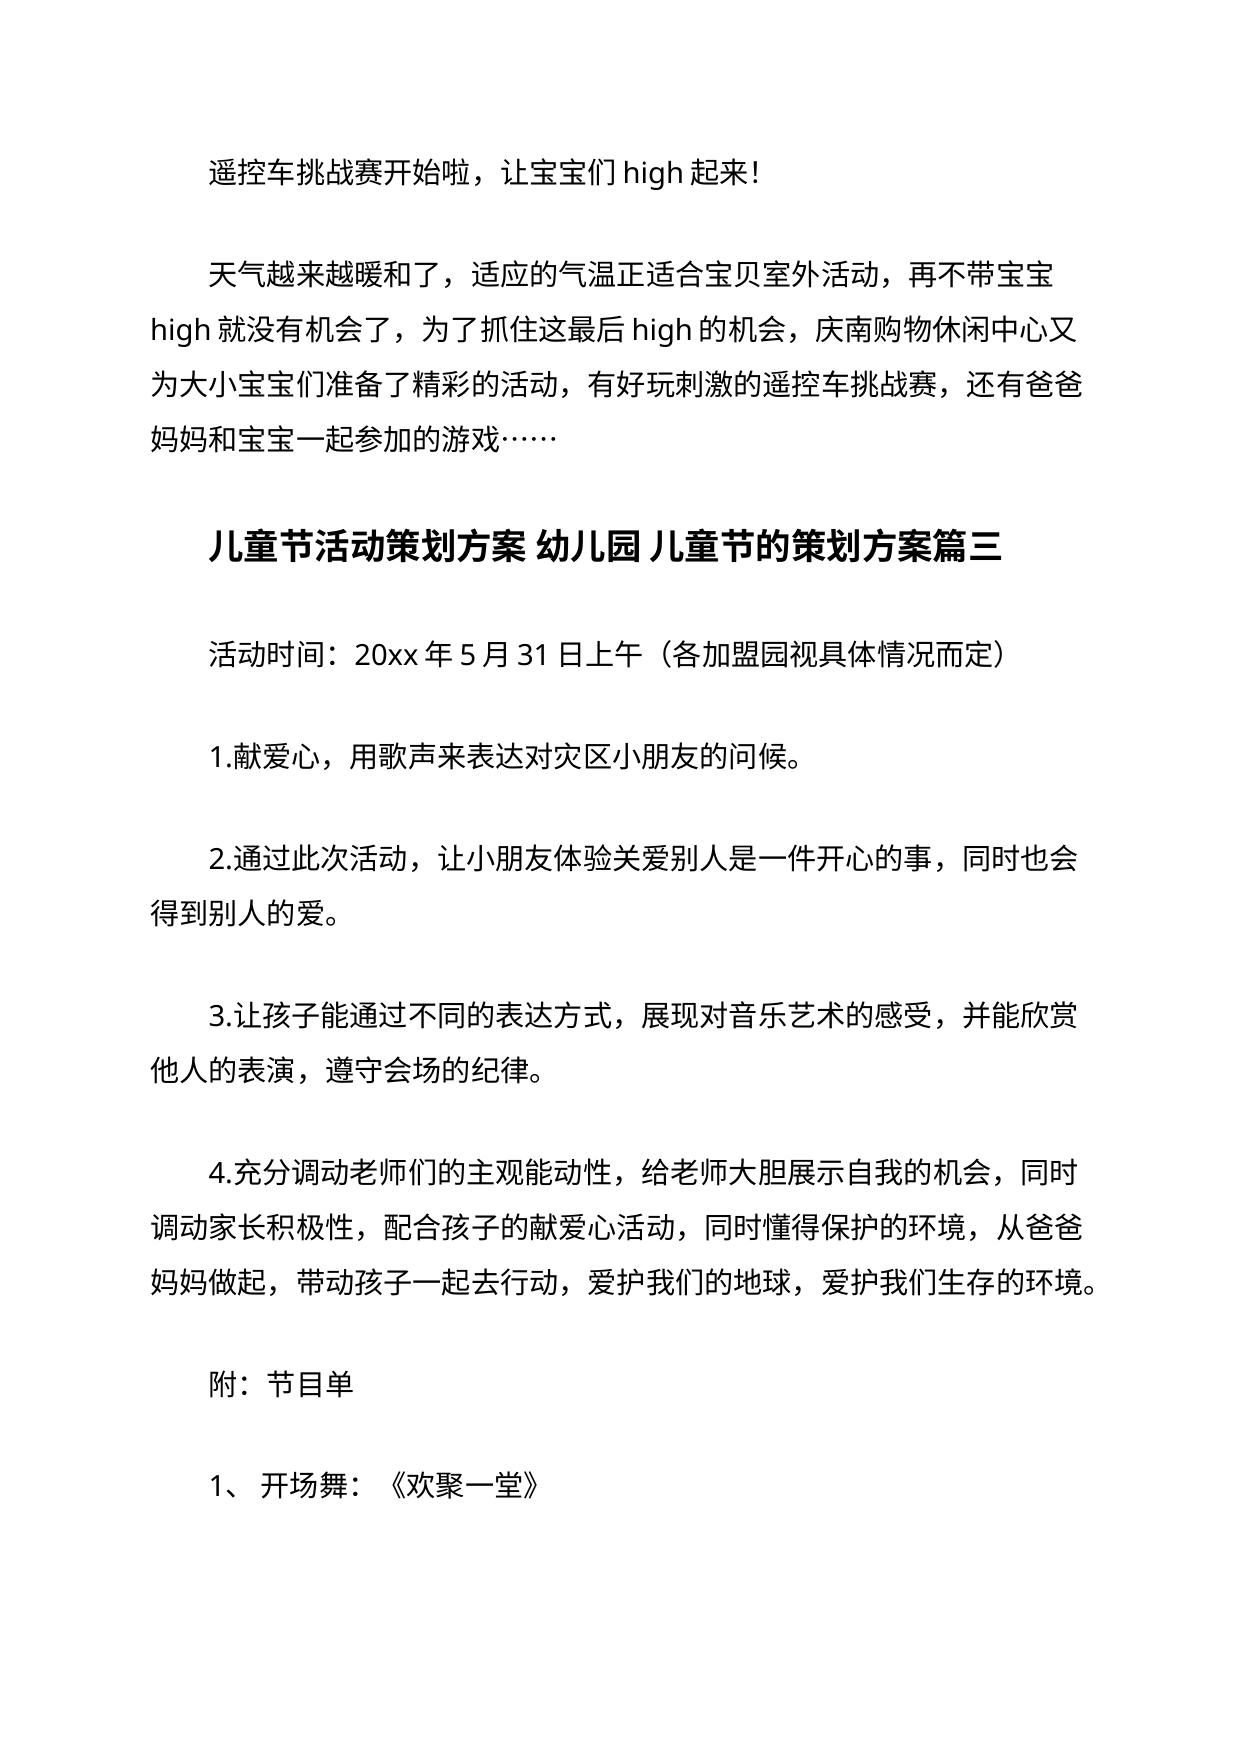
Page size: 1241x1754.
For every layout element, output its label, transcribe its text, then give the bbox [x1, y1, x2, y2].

text 遥控车挑战赛开始啦，让宝宝们high起来！ [150, 150, 1090, 192]
text 附：节目单 [150, 1361, 1090, 1403]
text 儿童节活动策划方案 幼儿园 儿童节的策划方案篇三 [150, 518, 1090, 570]
text 天气越来越暖和了，适应的气温正适合宝贝室外活动，再不带宝宝high就没有机会了，为了抓住这最后high的机会，庆南购物休闲中心又为大小宝宝们准备了精彩的活动，有好玩刺激的遥控车挑战赛，还有爸爸妈妈和宝宝一起参加的游戏…… [150, 252, 1090, 459]
text 1、 开场舞：《欢聚一堂》 [150, 1463, 1090, 1505]
text 活动时间：20xx年5月31日上午（各加盟园视具体情况而定） [150, 632, 1090, 674]
text 2.通过此次活动，让小朋友体验关爱别人是一件开心的事，同时也会得到别人的爱。 [150, 836, 1090, 933]
text 1.献爱心，用歌声来表达对灾区小朋友的问候。 [150, 734, 1090, 776]
text 3.让孩子能通过不同的表达方式，展现对音乐艺术的感受，并能欣赏他人的表演，遵守会场的纪律。 [150, 993, 1090, 1090]
text 4.充分调动老师们的主观能动性，给老师大胆展示自我的机会，同时调动家长积极性，配合孩子的献爱心活动，同时懂得保护的环境，从爸爸妈妈做起，带动孩子一起去行动，爱护我们的地球，爱护我们生存的环境。 [150, 1149, 1090, 1302]
